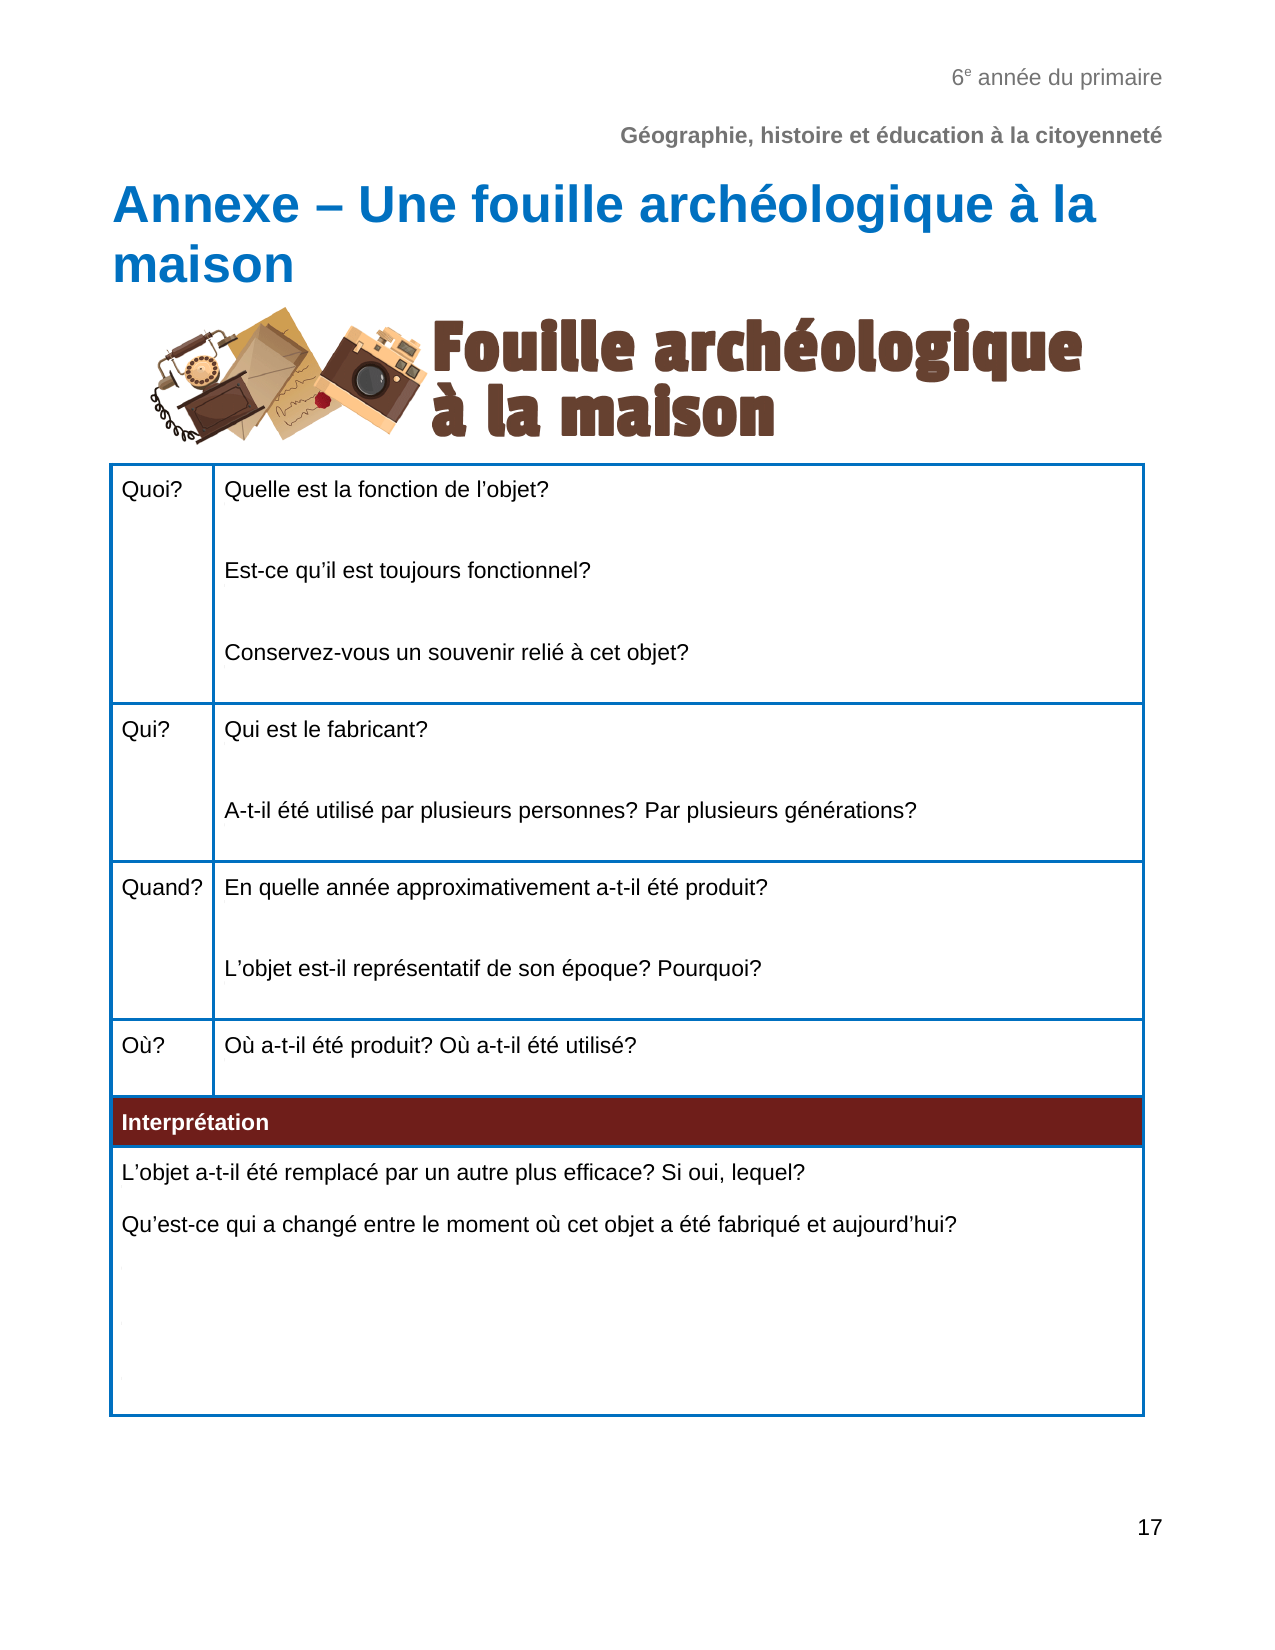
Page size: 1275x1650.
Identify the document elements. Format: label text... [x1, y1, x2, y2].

table_cell Interprétation [113, 1098, 1142, 1145]
text Annexe – Une fouille archéologique à la maison [112, 173, 1162, 293]
table_cell Où a-t-il été produit? Où a-t-il été utilisé? [215, 1021, 1142, 1095]
table_cell Quand? [113, 863, 212, 1018]
table_cell Qui? [113, 705, 212, 860]
table_header Quelle est la fonction de l’objet? Est-ce qu’il est toujours fonctionnel? Conservez-vous un souvenir relié à cet objet? [215, 466, 1142, 702]
text Géographie, histoire et éducation à la citoyenneté [112, 122, 1162, 148]
picture [112, 305, 1107, 463]
table_cell Qui est le fabricant? A-t-il été utilisé par plusieurs personnes? Par plusieurs générations? [215, 705, 1142, 860]
table_cell Où? [113, 1021, 212, 1095]
table_header Quoi? [113, 466, 212, 702]
table_cell L’objet a-t-il été remplacé par un autre plus efficace? Si oui, lequel? Qu’est-ce qui a changé entre le moment où cet objet a été fabriqué et aujourd’hui? [113, 1148, 1142, 1413]
table_cell En quelle année approximativement a-t-il été produit? L’objet est-il représentatif de son époque? Pourquoi? [215, 863, 1142, 1018]
